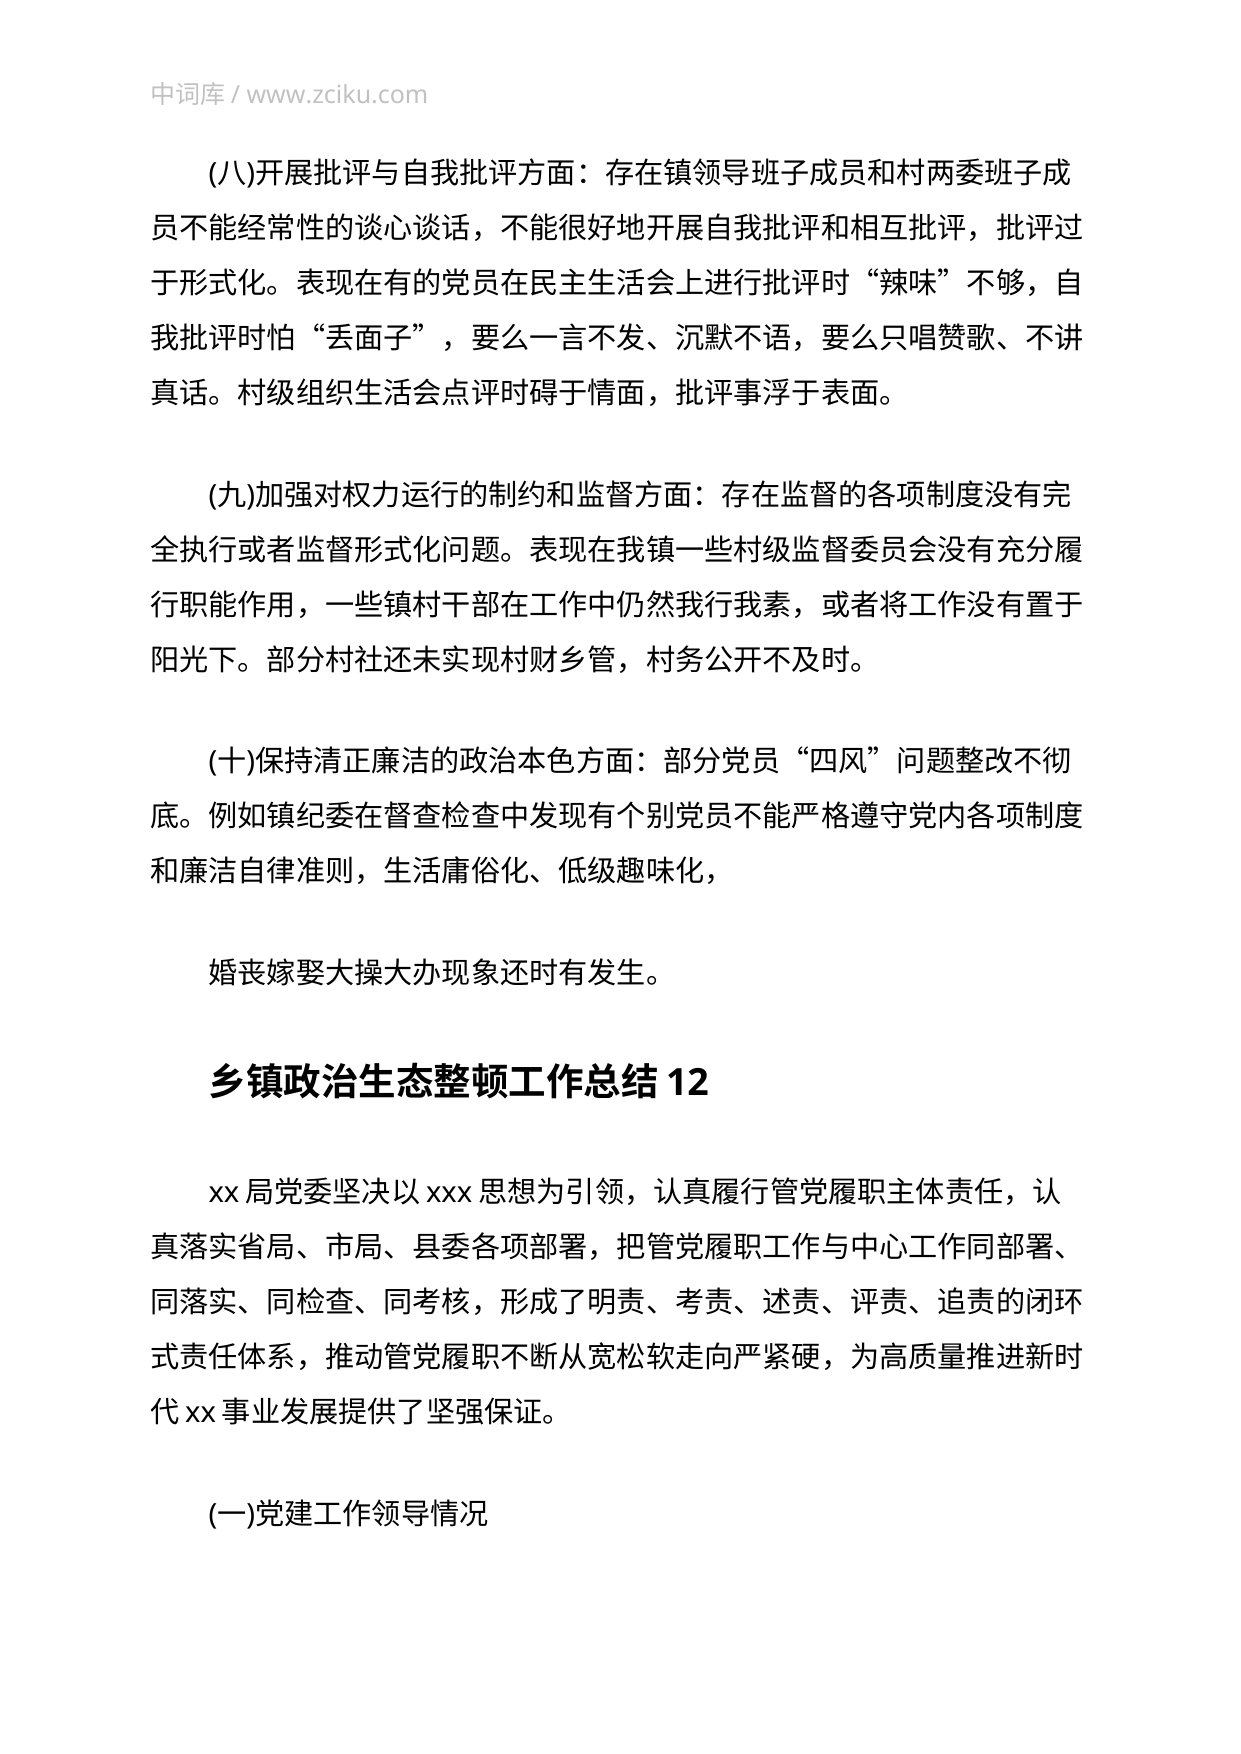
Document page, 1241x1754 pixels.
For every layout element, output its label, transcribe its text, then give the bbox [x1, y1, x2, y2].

text (十)保持清正廉洁的政治本色方面：部分党员“四风”问题整改不彻底。例如镇纪委在督查检查中发现有个别党员不能严格遵守党内各项制度和廉洁自律准则，生活庸俗化、低级趣味化， [150, 738, 1090, 890]
text 婚丧嫁娶大操大办现象还时有发生。 [150, 950, 1090, 992]
text (九)加强对权力运行的制约和监督方面：存在监督的各项制度没有完全执行或者监督形式化问题。表现在我镇一些村级监督委员会没有充分履行职能作用，一些镇村干部在工作中仍然我行我素，或者将工作没有置于阳光下。部分村社还未实现村财乡管，村务公开不及时。 [150, 471, 1090, 678]
text 乡镇政治生态整顿工作总结12 [150, 1051, 1090, 1106]
text (一)党建工作领导情况 [150, 1491, 1090, 1533]
text xx局党委坚决以xxx思想为引领，认真履行管党履职主体责任，认真落实省局、市局、县委各项部署，把管党履职工作与中心工作同部署、同落实、同检查、同考核，形成了明责、考责、述责、评责、追责的闭环式责任体系，推动管党履职不断从宽松软走向严紧硬，为高质量推进新时代xx事业发展提供了坚强保证。 [150, 1169, 1090, 1431]
text (八)开展批评与自我批评方面：存在镇领导班子成员和村两委班子成员不能经常性的谈心谈话，不能很好地开展自我批评和相互批评，批评过于形式化。表现在有的党员在民主生活会上进行批评时“辣味”不够，自我批评时怕“丢面子”，要么一言不发、沉默不语，要么只唱赞歌、不讲真话。村级组织生活会点评时碍于情面，批评事浮于表面。 [150, 150, 1090, 412]
